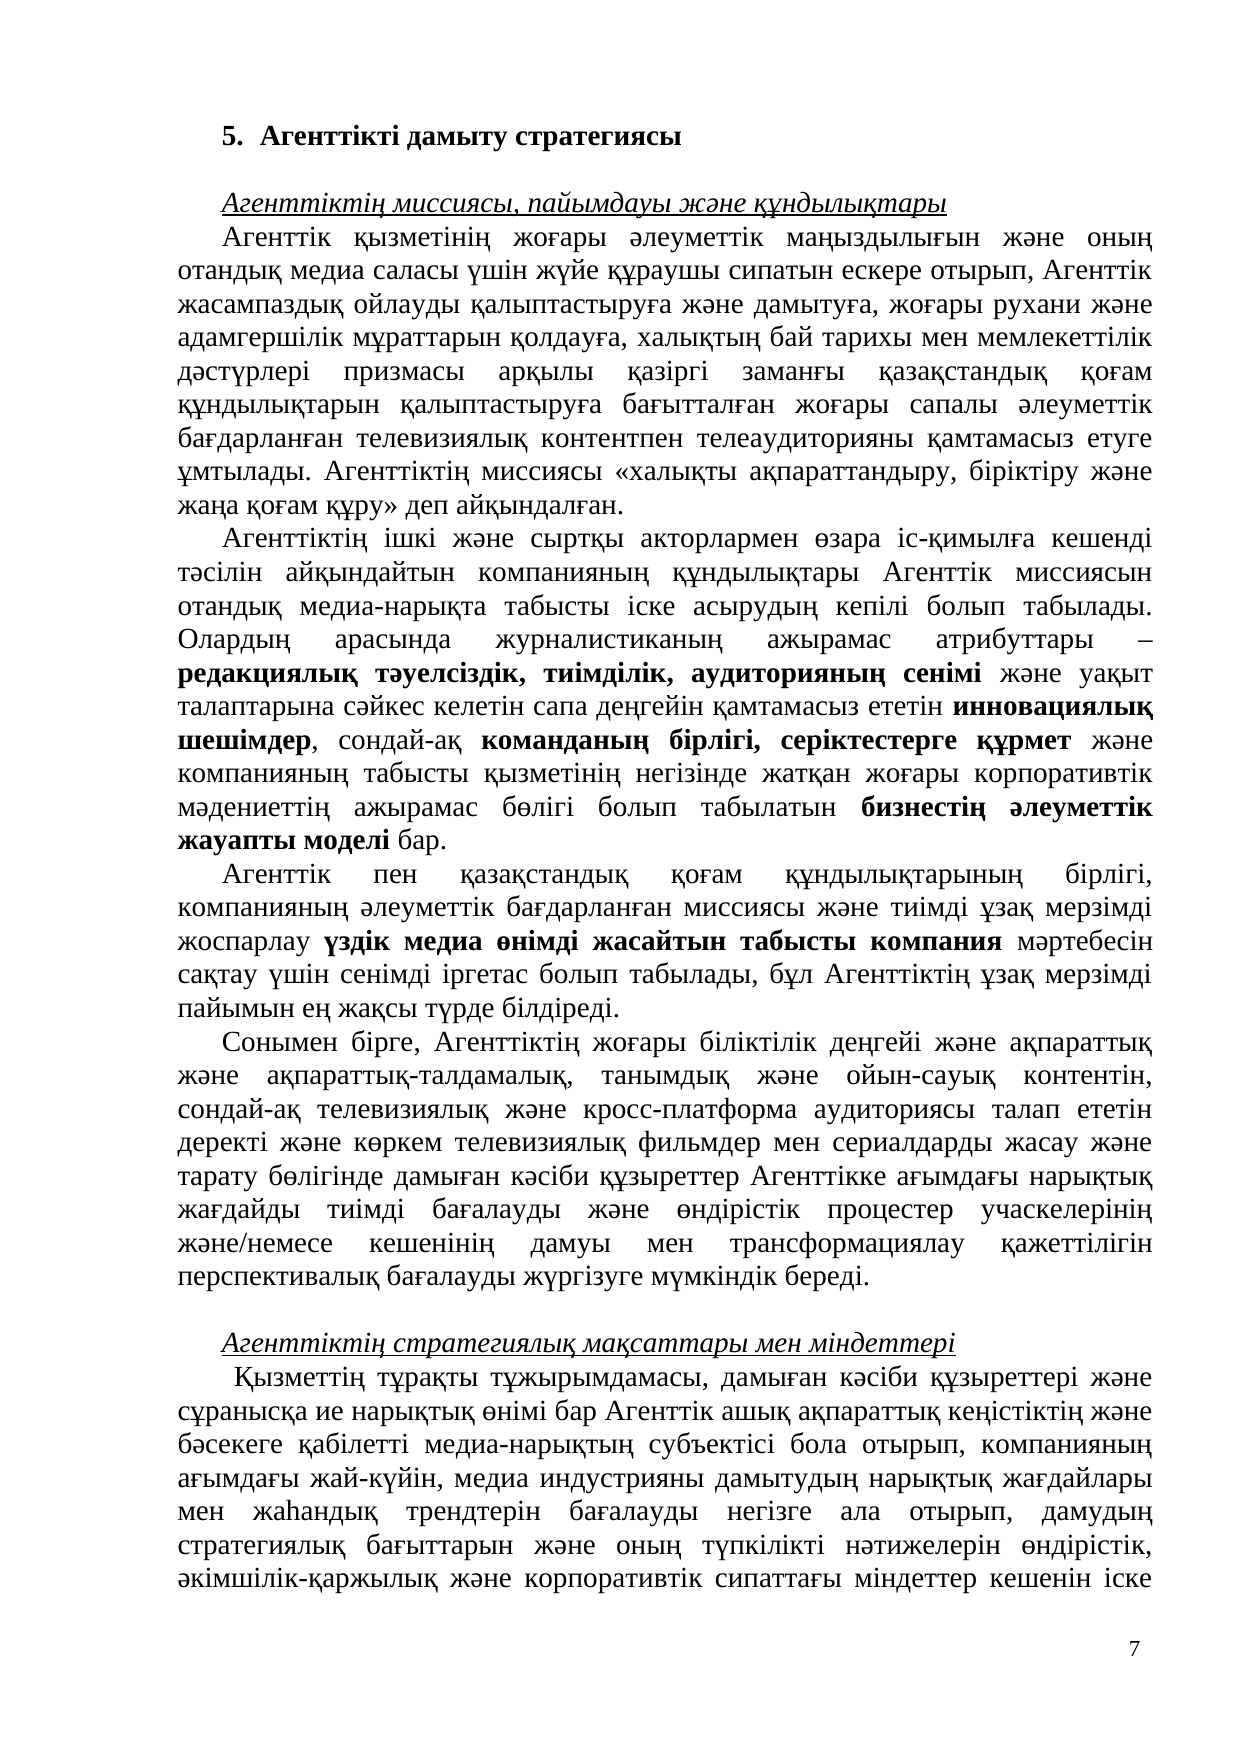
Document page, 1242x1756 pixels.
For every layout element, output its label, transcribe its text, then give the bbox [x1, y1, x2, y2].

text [177, 1359, 1153, 1594]
text Агенттіктің миссиясы, пайымдауы және құндылықтары [177, 185, 1153, 219]
text Сонымен бірге, Агенттіктің жоғары біліктілік деңгейі және ақпараттық және ақпараттық-талдамалық, танымдық және ойын-сауық контентін, сондай-ақ телевизиялық және кросс-платформа аудиториясы талап ететін деректі және көркем телевизиялық фильмдер мен сериалдарды жасау және тарату бөлігінде дамыған кәсіби құзыреттер Агенттікке ағымдағы нарықтық жағдайды тиімді бағалауды және өндірістік процестер учаскелерінің және/немесе кешенінің дамуы мен трансформациялау қажеттілігін перспективалық бағалауды жүргізуге мүмкіндік береді. [177, 1024, 1153, 1292]
text Агенттік қызметінің жоғары әлеуметтік маңыздылығын және оның отандық медиа саласы үшін жүйе құраушы сипатын ескере отырып, Агенттік жасампаздық ойлауды қалыптастыруға және дамытуға, жоғары рухани және адамгершілік мұраттарын қолдауға, халықтың бай тарихы мен мемлекеттілік дәстүрлері призмасы арқылы қазіргі заманғы қазақстандық қоғам құндылықтарын қалыптастыруға бағытталған жоғары сапалы әлеуметтік бағдарланған телевизиялық контентпен телеаудиторияны қамтамасыз етуге ұмтылады. Агенттіктің миссиясы «халықты ақпараттандыру, біріктіру және жаңа қоғам құру» деп айқындалған. [177, 219, 1153, 521]
text Агенттік пен қазақстандық қоғам құндылықтарының бірлігі, компанияның әлеуметтік бағдарланған миссиясы және тиімді ұзақ мерзімді жоспарлау үздік медиа өнімді жасайтын табысты компания мәртебесін сақтау үшін сенімді іргетас болып табылады, бұл Агенттіктің ұзақ мерзімді пайымын ең жақсы түрде білдіреді. [177, 856, 1153, 1024]
text Агенттіктің стратегиялық мақсаттары мен міндеттері [177, 1326, 1153, 1359]
text Агенттіктің ішкі және сыртқы акторлармен өзара іс-қимылға кешенді тәсілін айқындайтын компанияның құндылықтары Агенттік миссиясын отандық медиа-нарықта табысты іске асырудың кепілі болып табылады. Олардың арасында журналистиканың ажырамас атрибуттары – редакциялық тәуелсіздік, тиімділік, аудиторияның сенімі және уақыт талаптарына сәйкес келетін сапа деңгейін қамтамасыз ететін инновациялық шешімдер, сондай-ақ команданың бірлігі, серіктестерге құрмет және компанияның табысты қызметінің негізінде жатқан жоғары корпоративтік мәдениеттің ажырамас бөлігі болып табылатын бизнестің әлеуметтік жауапты моделі бар. [177, 521, 1153, 856]
subtitle Агенттікті дамыту стратегиясы [177, 118, 1153, 152]
